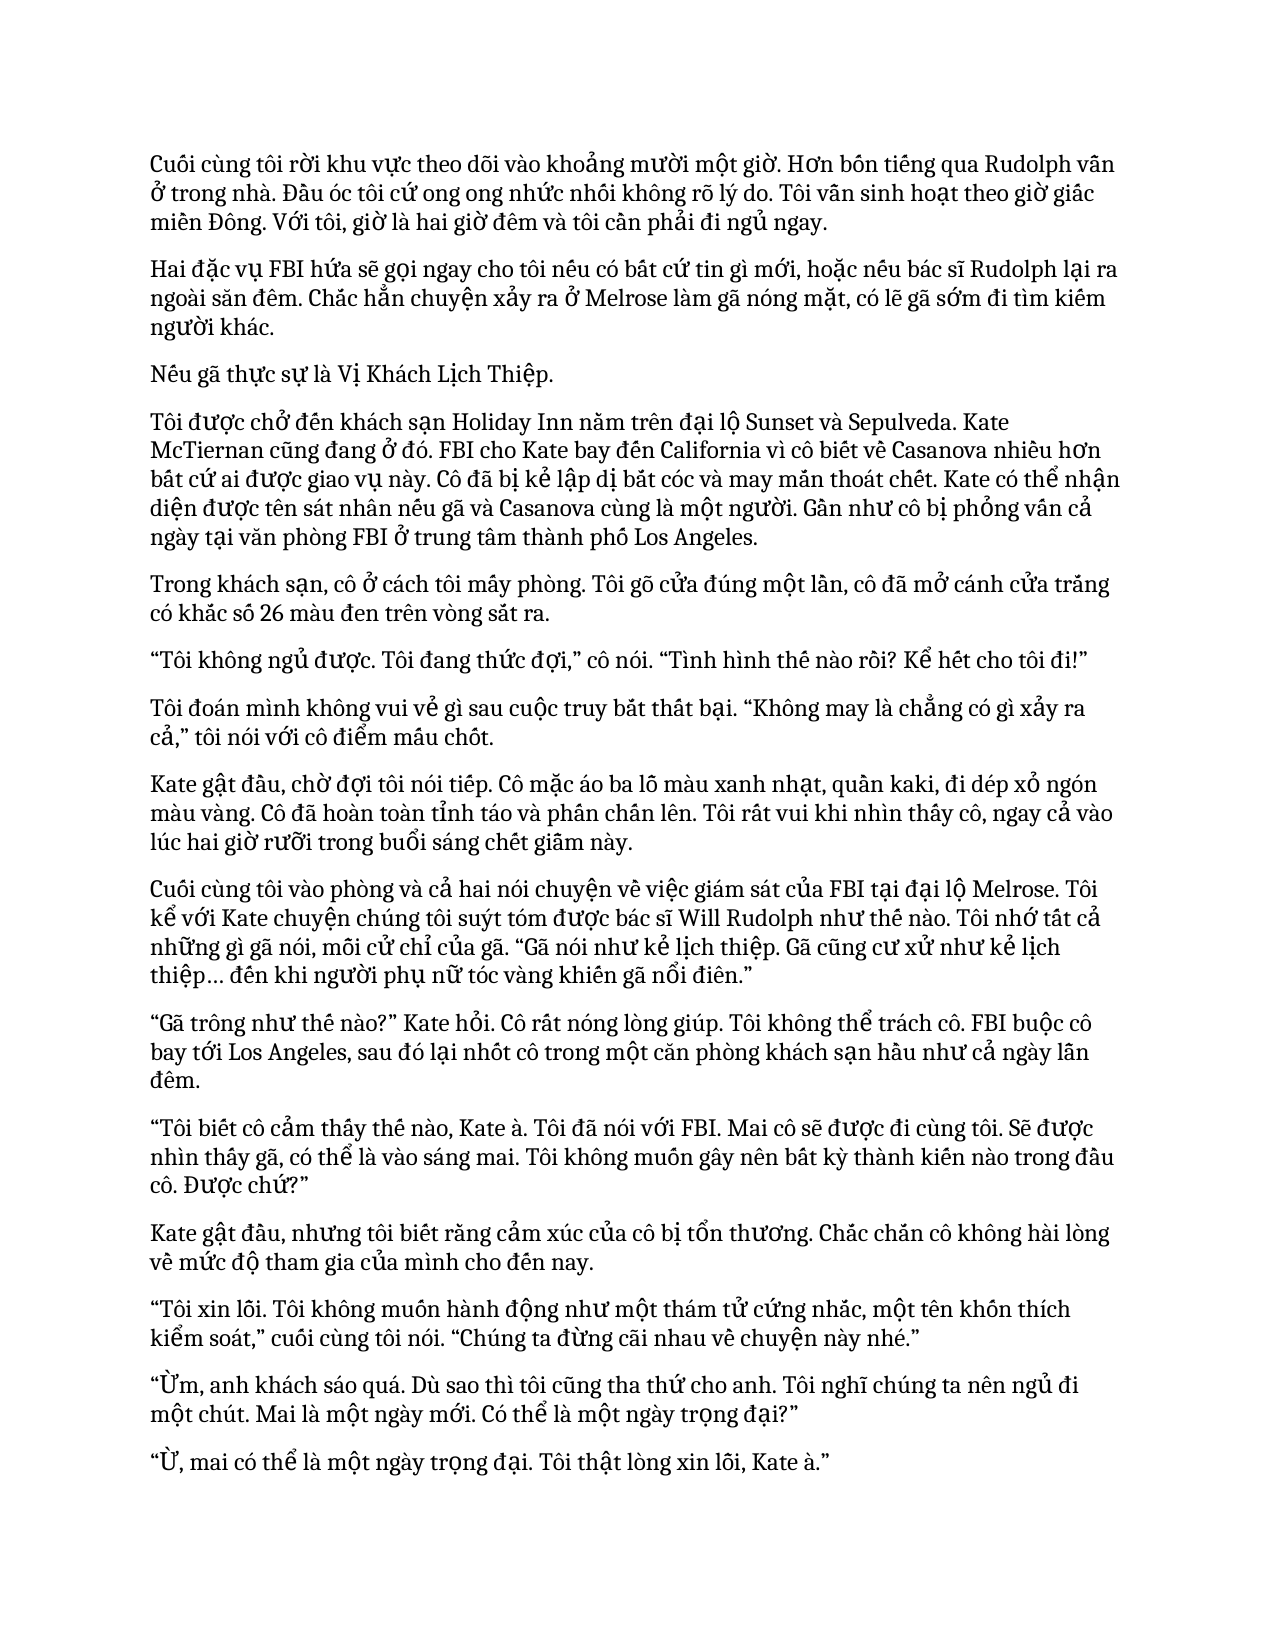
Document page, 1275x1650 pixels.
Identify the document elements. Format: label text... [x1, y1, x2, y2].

text Tôi được chở đến khách sạn Holiday Inn nằm trên đại lộ Sunset và Sepulveda. Kate McTiernan cũng đang ở đó. FBI cho Kate bay đến California vì cô biết về Casanova nhiều hơn bất cứ ai được giao vụ này. Cô đã bị kẻ lập dị bắt cóc và may mắn thoát chết. Kate có thể nhận diện được tên sát nhân nếu gã và Casanova cùng là một người. Gần như cô bị phỏng vấn cả ngày tại văn phòng FBI ở trung tâm thành phố Los Angeles. [150, 407, 1125, 551]
text Tôi đoán mình không vui vẻ gì sau cuộc truy bắt thất bại. “Không may là chẳng có gì xảy ra cả,” tôi nói với cô điểm mấu chốt. [150, 694, 1125, 751]
text Kate gật đầu, nhưng tôi biết rằng cảm xúc của cô bị tổn thương. Chắc chắn cô không hài lòng về mức độ tham gia của mình cho đến nay. [150, 1219, 1125, 1276]
text Cuối cùng tôi vào phòng và cả hai nói chuyện về việc giám sát của FBI tại đại lộ Melrose. Tôi kể với Kate chuyện chúng tôi suýt tóm được bác sĩ Will Rudolph như thế nào. Tôi nhớ tất cả những gì gã nói, mỗi cử chỉ của gã. “Gã nói như kẻ lịch thiệp. Gã cũng cư xử như kẻ lịch thiệp… đến khi người phụ nữ tóc vàng khiến gã nổi điên.” [150, 875, 1125, 990]
text Kate gật đầu, chờ đợi tôi nói tiếp. Cô mặc áo ba lỗ màu xanh nhạt, quần kaki, đi dép xỏ ngón màu vàng. Cô đã hoàn toàn tỉnh táo và phấn chấn lên. Tôi rất vui khi nhìn thấy cô, ngay cả vào lúc hai giờ rưỡi trong buổi sáng chết giẫm này. [150, 770, 1125, 856]
text “Tôi biết cô cảm thấy thế nào, Kate à. Tôi đã nói với FBI. Mai cô sẽ được đi cùng tôi. Sẽ được nhìn thấy gã, có thể là vào sáng mai. Tôi không muốn gây nên bất kỳ thành kiến nào trong đầu cô. Được chứ?” [150, 1114, 1125, 1200]
text Cuối cùng tôi rời khu vực theo dõi vào khoảng mười một giờ. Hơn bốn tiếng qua Rudolph vẫn ở trong nhà. Đầu óc tôi cứ ong ong nhức nhối không rõ lý do. Tôi vẫn sinh hoạt theo giờ giấc miền Đông. Với tôi, giờ là hai giờ đêm và tôi cần phải đi ngủ ngay. [150, 150, 1125, 236]
text Trong khách sạn, cô ở cách tôi mấy phòng. Tôi gõ cửa đúng một lần, cô đã mở cánh cửa trắng có khắc số 26 màu đen trên vòng sắt ra. [150, 570, 1125, 627]
text “Ừ, mai có thể là một ngày trọng đại. Tôi thật lòng xin lỗi, Kate à.” [150, 1447, 1125, 1476]
text “Gã trông như thế nào?” Kate hỏi. Cô rất nóng lòng giúp. Tôi không thể trách cô. FBI buộc cô bay tới Los Angeles, sau đó lại nhốt cô trong một căn phòng khách sạn hầu như cả ngày lẫn đêm. [150, 1009, 1125, 1095]
text Hai đặc vụ FBI hứa sẽ gọi ngay cho tôi nếu có bất cứ tin gì mới, hoặc nếu bác sĩ Rudolph lại ra ngoài săn đêm. Chắc hẳn chuyện xảy ra ở Melrose làm gã nóng mặt, có lẽ gã sớm đi tìm kiếm người khác. [150, 255, 1125, 341]
text “Ừm, anh khách sáo quá. Dù sao thì tôi cũng tha thứ cho anh. Tôi nghĩ chúng ta nên ngủ đi một chút. Mai là một ngày mới. Có thể là một ngày trọng đại?” [150, 1371, 1125, 1429]
text “Tôi không ngủ được. Tôi đang thức đợi,” cô nói. “Tình hình thế nào rồi? Kể hết cho tôi đi!” [150, 646, 1125, 675]
text “Tôi xin lỗi. Tôi không muốn hành động như một thám tử cứng nhắc, một tên khốn thích kiểm soát,” cuối cùng tôi nói. “Chúng ta đừng cãi nhau về chuyện này nhé.” [150, 1295, 1125, 1352]
text Nếu gã thực sự là Vị Khách Lịch Thiệp. [150, 360, 1125, 389]
